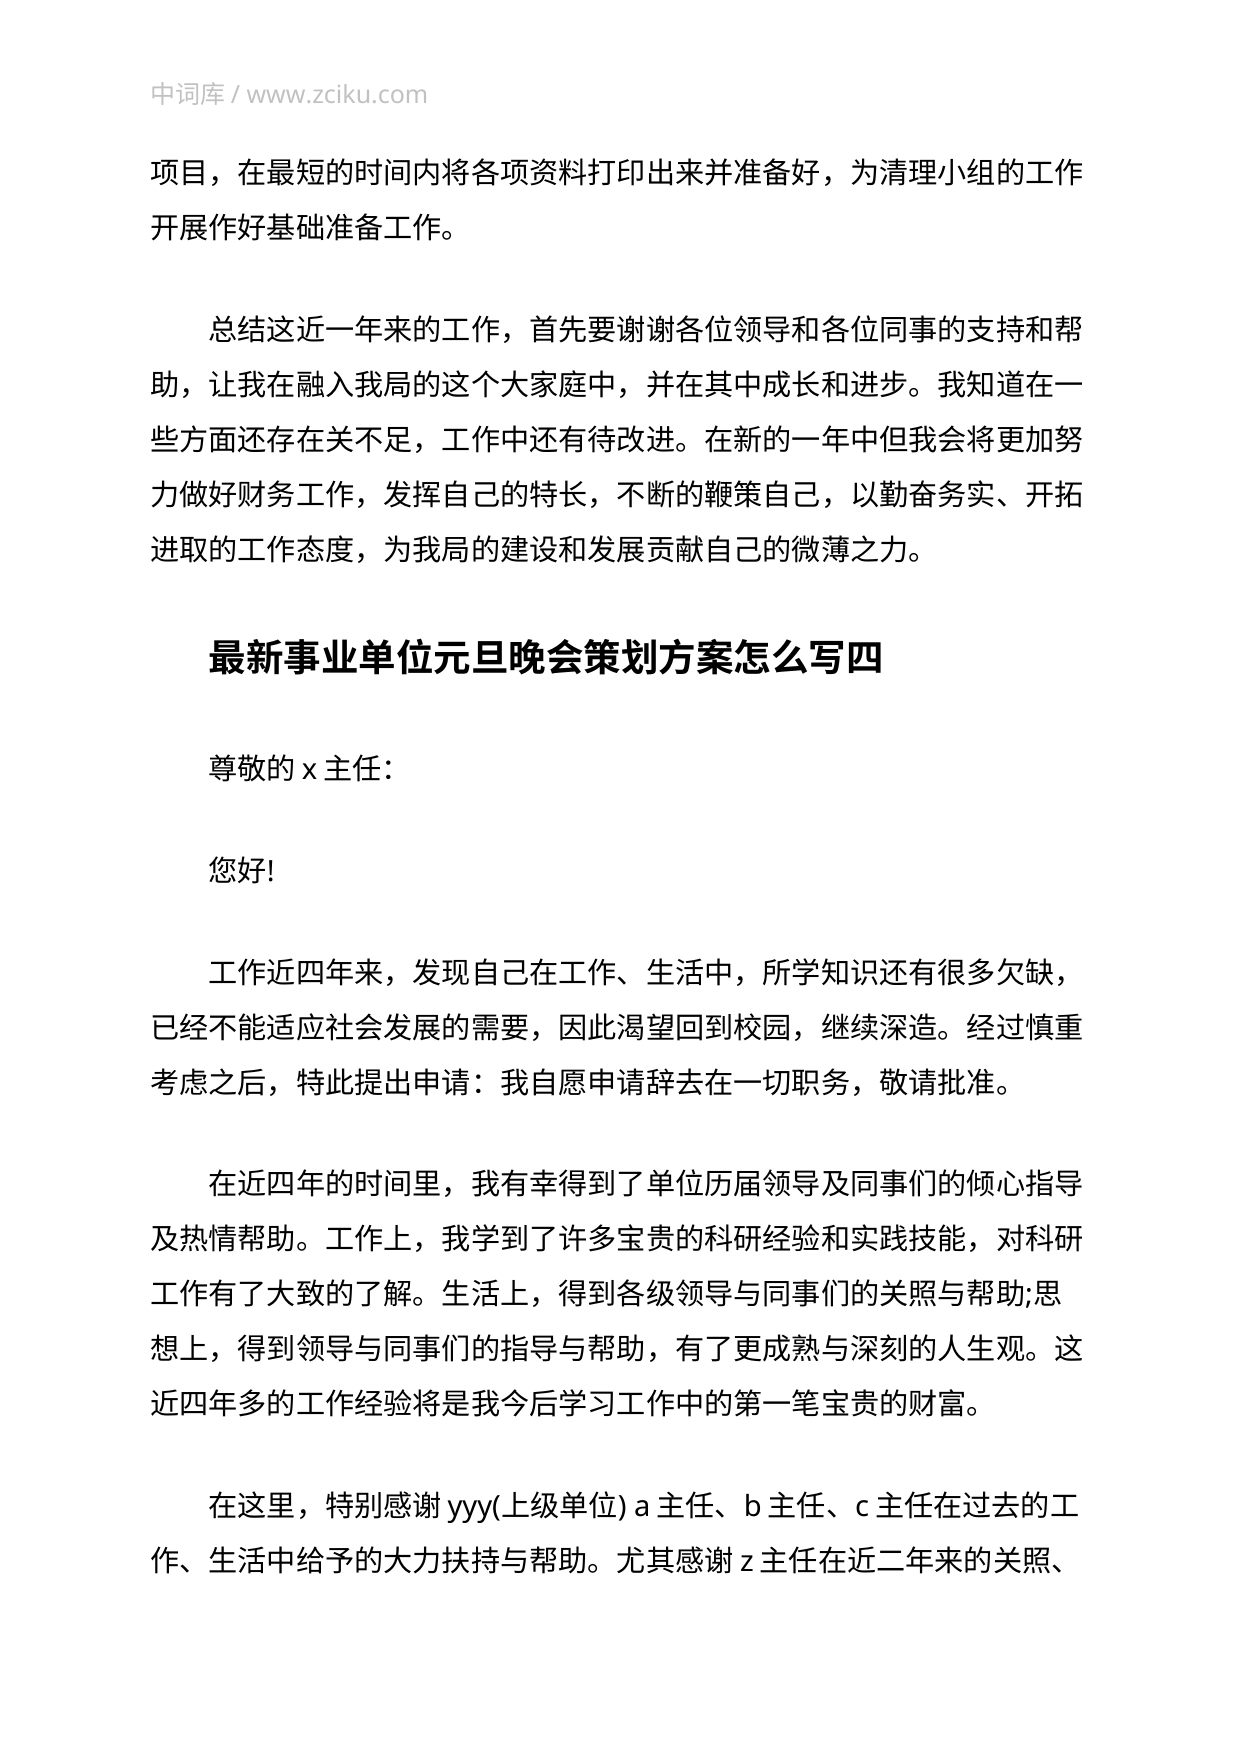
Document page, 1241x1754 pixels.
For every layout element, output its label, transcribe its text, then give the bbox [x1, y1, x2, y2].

text 最新事业单位元旦晚会策划方案怎么写四 [150, 628, 1090, 682]
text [150, 150, 1090, 247]
text 在近四年的时间里，我有幸得到了单位历届领导及同事们的倾心指导及热情帮助。工作上，我学到了许多宝贵的科研经验和实践技能，对科研工作有了大致的了解。生活上，得到各级领导与同事们的关照与帮助;思想上，得到领导与同事们的指导与帮助，有了更成熟与深刻的人生观。这近四年多的工作经验将是我今后学习工作中的第一笔宝贵的财富。 [150, 1161, 1090, 1423]
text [150, 1482, 1090, 1580]
text 您好! [150, 847, 1090, 890]
text 总结这近一年来的工作，首先要谢谢各位领导和各位同事的支持和帮助，让我在融入我局的这个大家庭中，并在其中成长和进步。我知道在一些方面还存在关不足，工作中还有待改进。在新的一年中但我会将更加努力做好财务工作，发挥自己的特长，不断的鞭策自己，以勤奋务实、开拓进取的工作态度，为我局的建设和发展贡献自己的微薄之力。 [150, 307, 1090, 568]
text 尊敬的x主任： [150, 745, 1090, 788]
text 工作近四年来，发现自己在工作、生活中，所学知识还有很多欠缺，已经不能适应社会发展的需要，因此渴望回到校园，继续深造。经过慎重考虑之后，特此提出申请：我自愿申请辞去在一切职务，敬请批准。 [150, 949, 1090, 1101]
